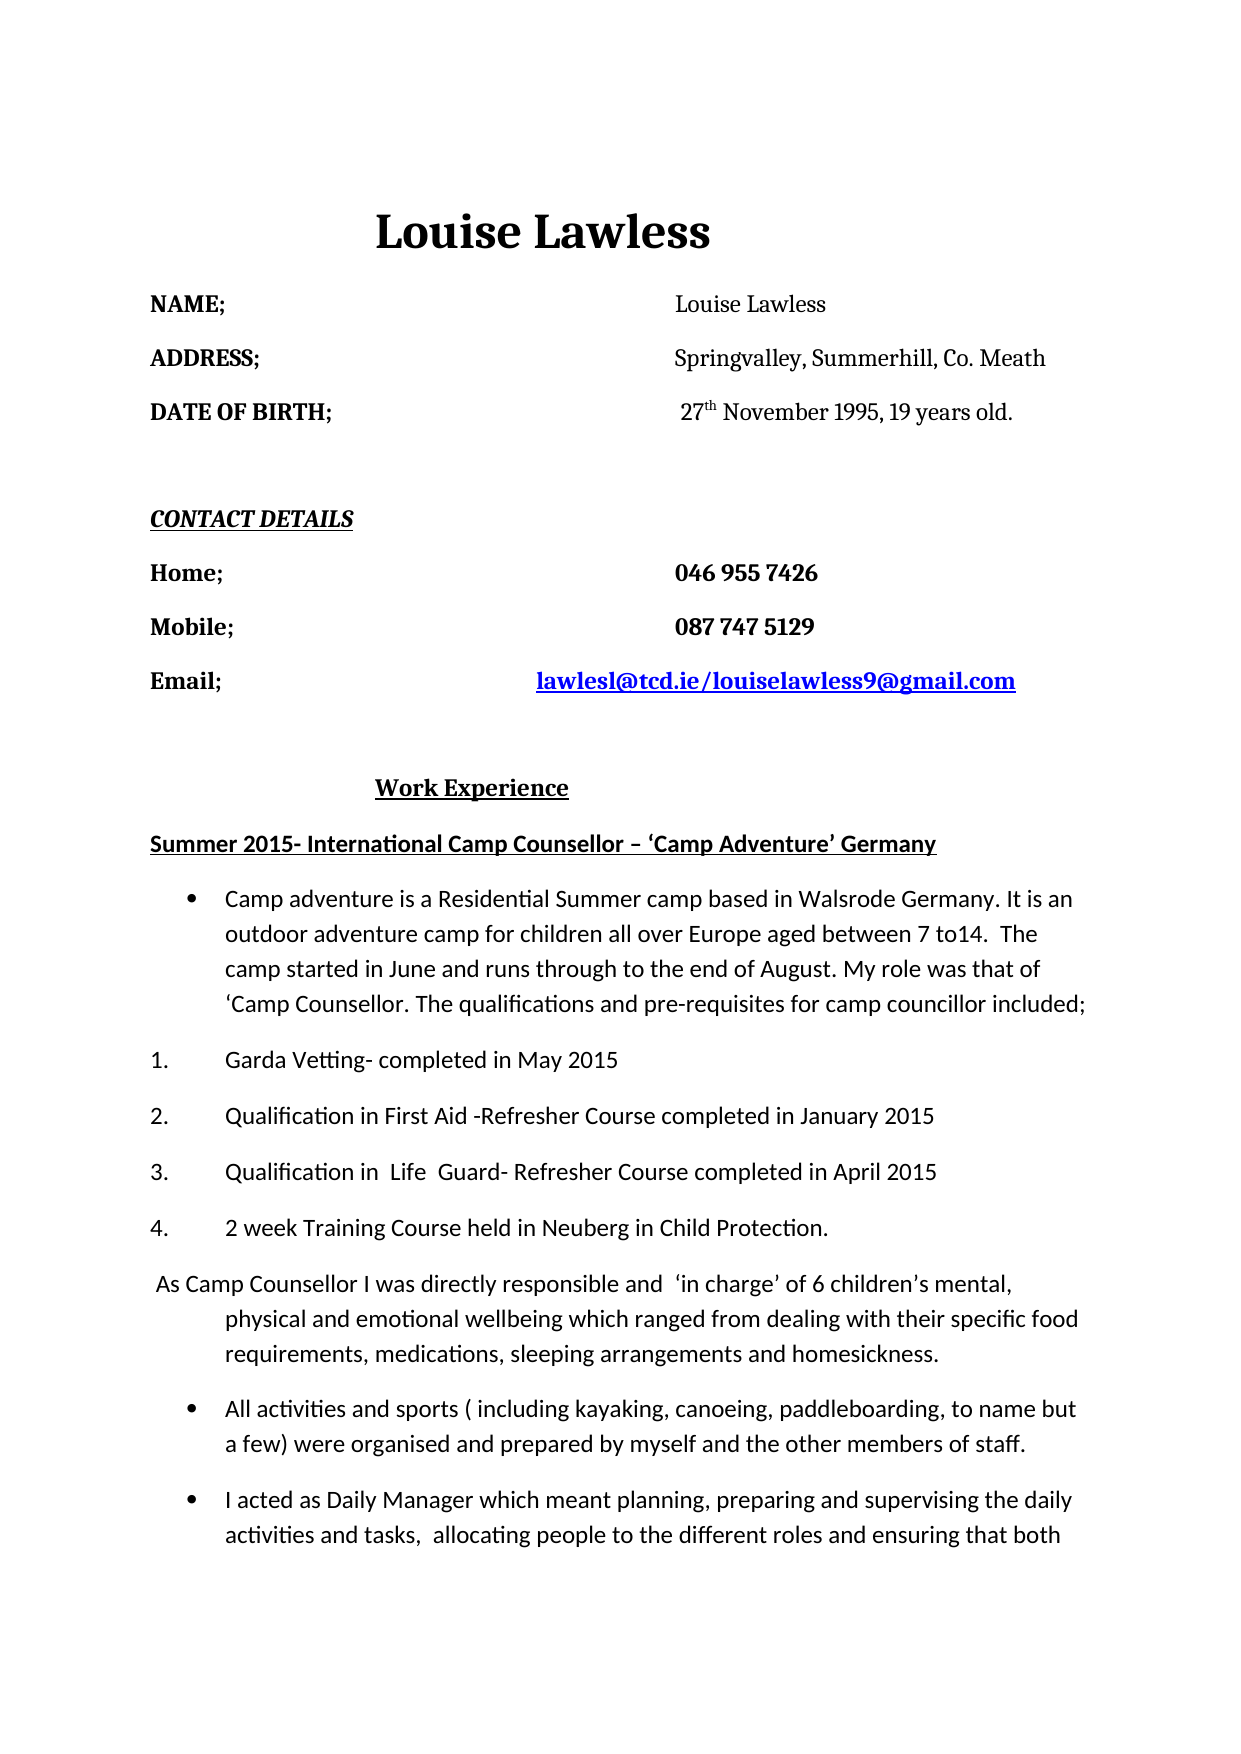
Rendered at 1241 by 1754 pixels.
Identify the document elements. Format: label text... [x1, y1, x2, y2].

text 4. 2 week Training Course held in Neuberg in Child Protection. [150, 1212, 1090, 1242]
text Louise Lawless [150, 203, 1090, 261]
text Home; 046 955 7426 [150, 559, 1090, 588]
list Camp adventure is a Residential Summer camp based in Walsrode Germany. It is an outdoor adventure camp for children all over Europe aged between 7 to14. The camp started in June and runs through to the end of August. My role was that of ‘Camp Counsellor. The qualifications and pre-requisites for camp councillor included; [187, 883, 1090, 1019]
list All activities and sports ( including kayaking, canoeing, paddleboarding, to name but a few) were organised and prepared by myself and the other members of staff. [187, 1393, 1090, 1459]
text ADDRESS; Springvalley, Summerhill, Co. Meath [150, 344, 1090, 372]
text 2. Qualification in First Aid -Refresher Course completed in January 2015 [150, 1100, 1090, 1131]
text DATE OF BIRTH; 27th November 1995, 19 years old. [150, 398, 1090, 426]
text Work Experience [150, 774, 1090, 803]
text Email; lawlesl@tcd.ie/louiselawless9@gmail.com [150, 667, 1090, 696]
text Mobile; 087 747 5129 [150, 613, 1090, 642]
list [187, 1484, 1090, 1550]
text Summer 2015- International Camp Counsellor – ‘Camp Adventure’ Germany [150, 828, 1090, 858]
text 1. Garda Vetting- completed in May 2015 [150, 1044, 1090, 1075]
text NAME; Louise Lawless [150, 290, 1090, 319]
text CONTACT DETAILS [150, 505, 1090, 534]
text 3. Qualification in Life Guard- Refresher Course completed in April 2015 [150, 1156, 1090, 1187]
text As Camp Counsellor I was directly responsible and ‘in charge’ of 6 children’s mental, physical and emotional wellbeing which ranged from dealing with their specific food requirements, medications, sleeping arrangements and homesickness. [150, 1268, 1090, 1368]
